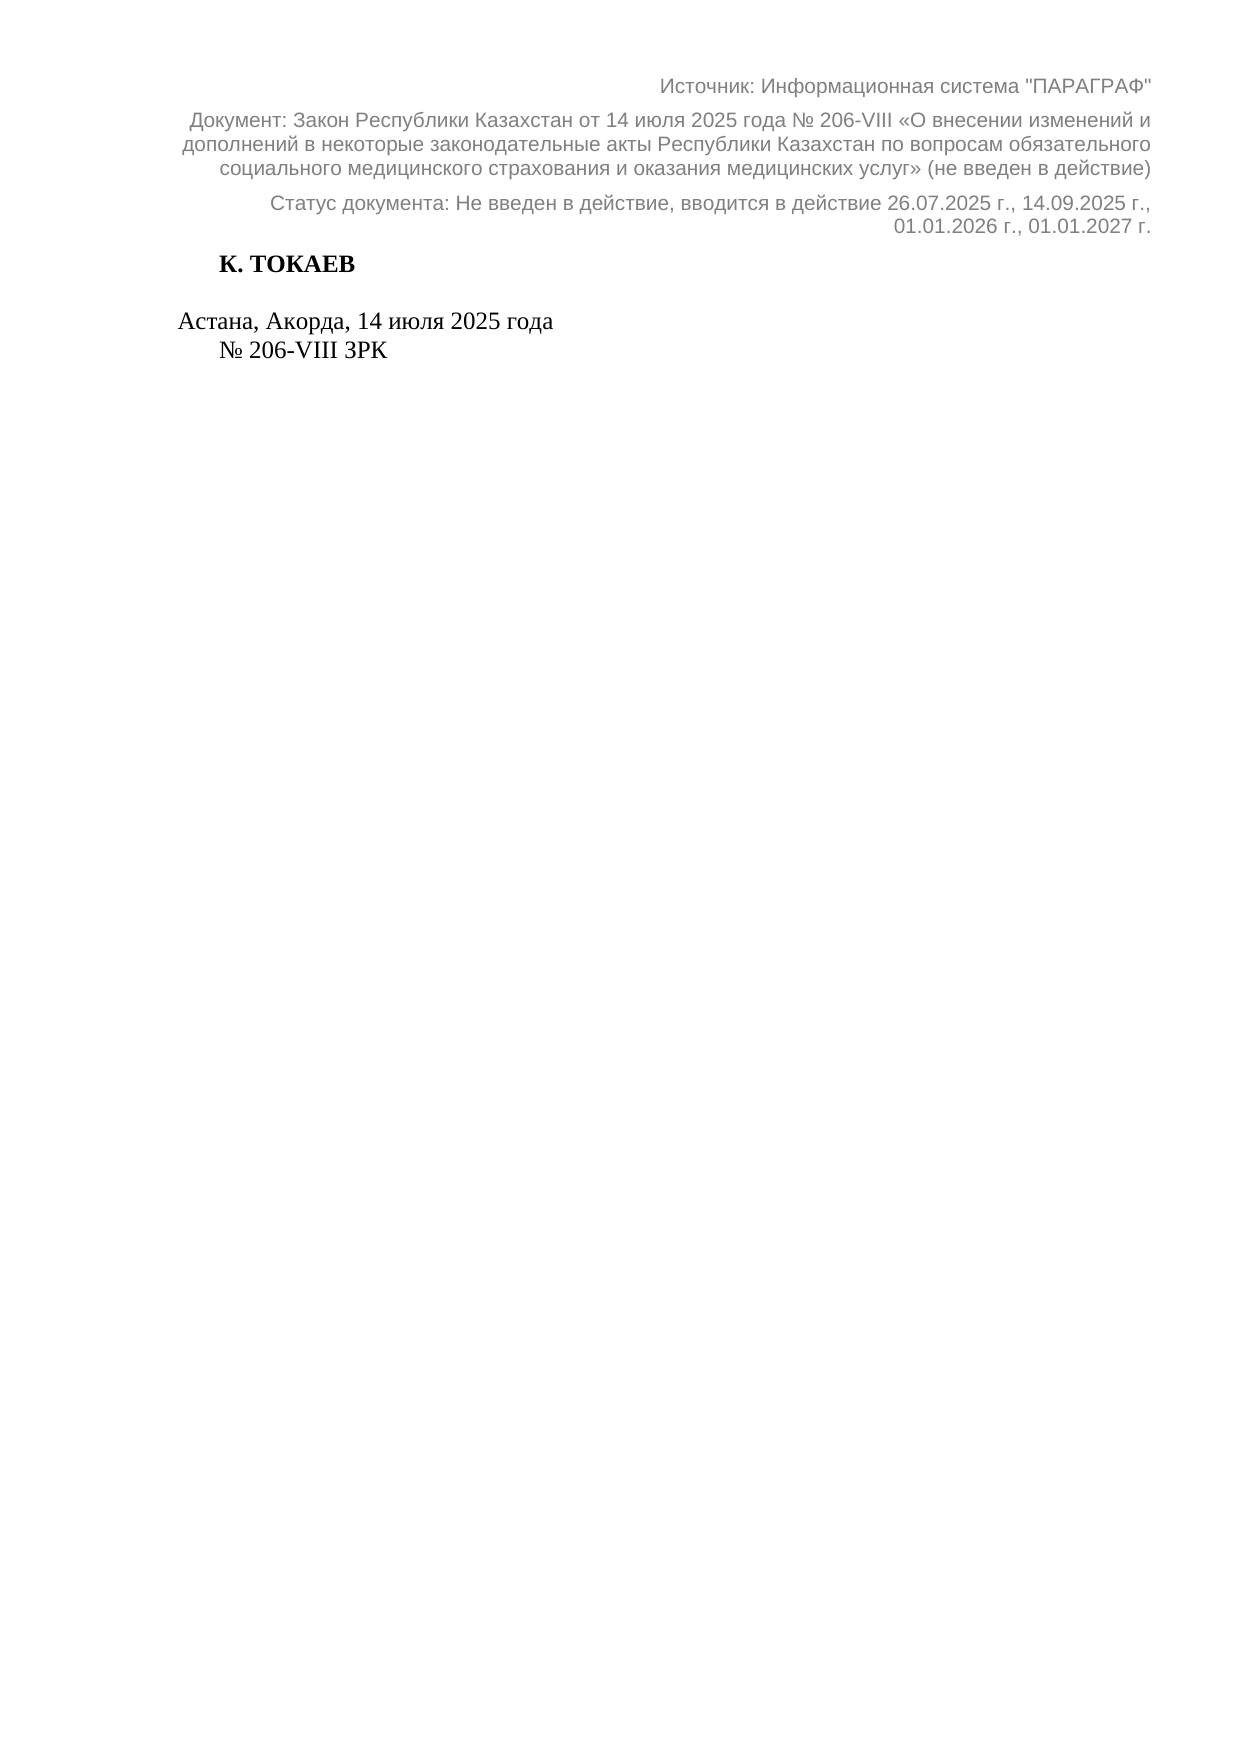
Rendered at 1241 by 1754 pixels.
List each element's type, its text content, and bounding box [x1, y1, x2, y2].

text К. ТОКАЕВ [177, 249, 1152, 277]
text Астана, Акорда, 14 июля 2025 года [177, 306, 1152, 335]
text № 206-VIII ЗРК [177, 335, 1152, 364]
